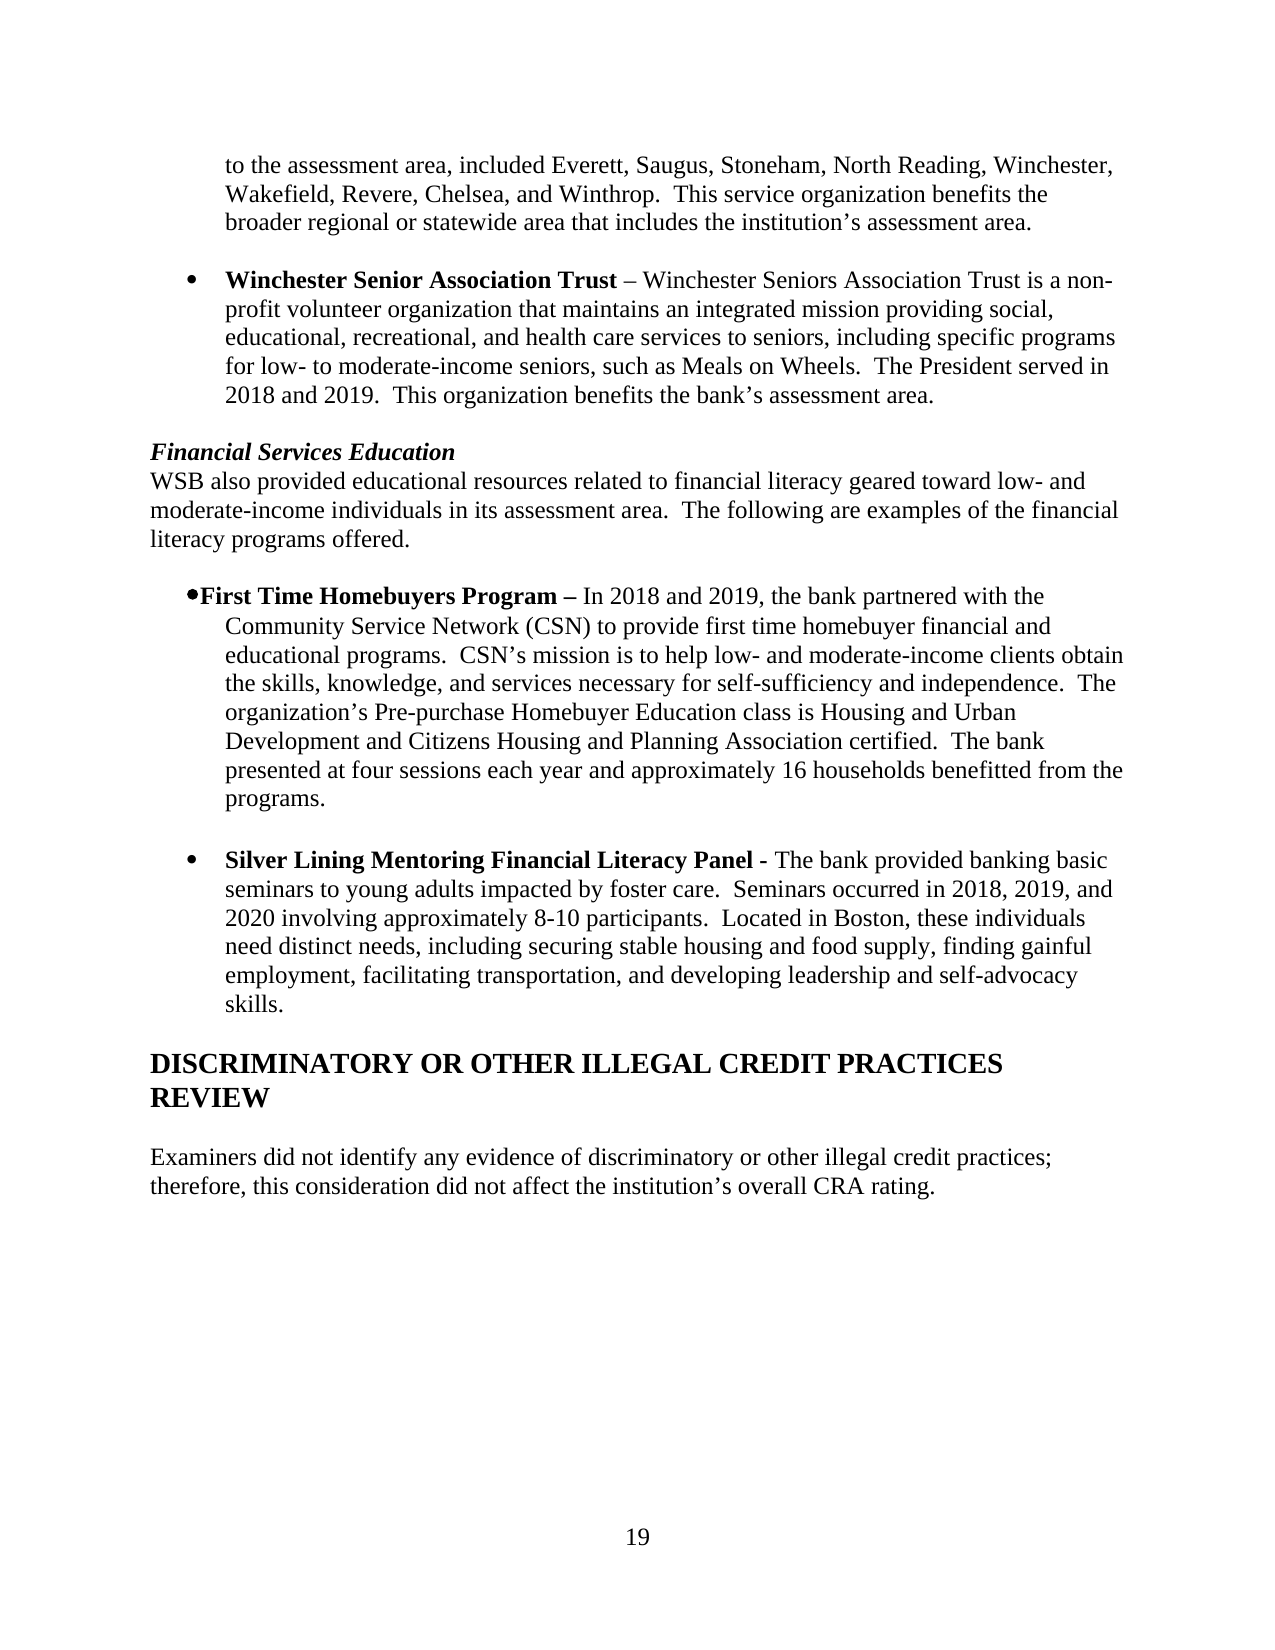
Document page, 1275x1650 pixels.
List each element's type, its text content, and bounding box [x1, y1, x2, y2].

list First Time Homebuyers Program – In 2018 and 2019, the bank partnered with the Community Service Network (CSN) to provide first time homebuyer financial and educational programs. CSN’s mission is to help low- and moderate-income clients obtain the skills, knowledge, and services necessary for self-sufficiency and independence. The organization’s Pre-purchase Homebuyer Education class is Housing and Urban Development and Citizens Housing and Planning Association certified. The bank presented at four sessions each year and approximately 16 households benefitted from the programs. [187, 581, 1125, 812]
list Silver Lining Mentoring Financial Literacy Panel - The bank provided banking basic seminars to young adults impacted by foster care. Seminars occurred in 2018, 2019, and 2020 involving approximately 8-10 participants. Located in Boston, these individuals need distinct needs, including securing stable housing and food supply, finding gainful employment, facilitating transportation, and developing leadership and self-advocacy skills. [187, 845, 1125, 1018]
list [187, 150, 1125, 236]
text Financial Services Education [150, 437, 1125, 466]
text DISCRIMINATORY OR OTHER ILLEGAL CREDIT PRACTICES REVIEW [150, 1046, 1125, 1113]
text WSB also provided educational resources related to financial literacy geared toward low- and moderate-income individuals in its assessment area. The following are examples of the financial literacy programs offered. [150, 466, 1125, 552]
text Examiners did not identify any evidence of discriminatory or other illegal credit practices; therefore, this consideration did not affect the institution’s overall CRA rating. [150, 1142, 1125, 1200]
list Winchester Senior Association Trust – Winchester Seniors Association Trust is a non-profit volunteer organization that maintains an integrated mission providing social, educational, recreational, and health care services to seniors, including specific programs for low- to moderate-income seniors, such as Meals on Wheels. The President served in 2018 and 2019. This organization benefits the bank’s assessment area. [187, 265, 1125, 409]
